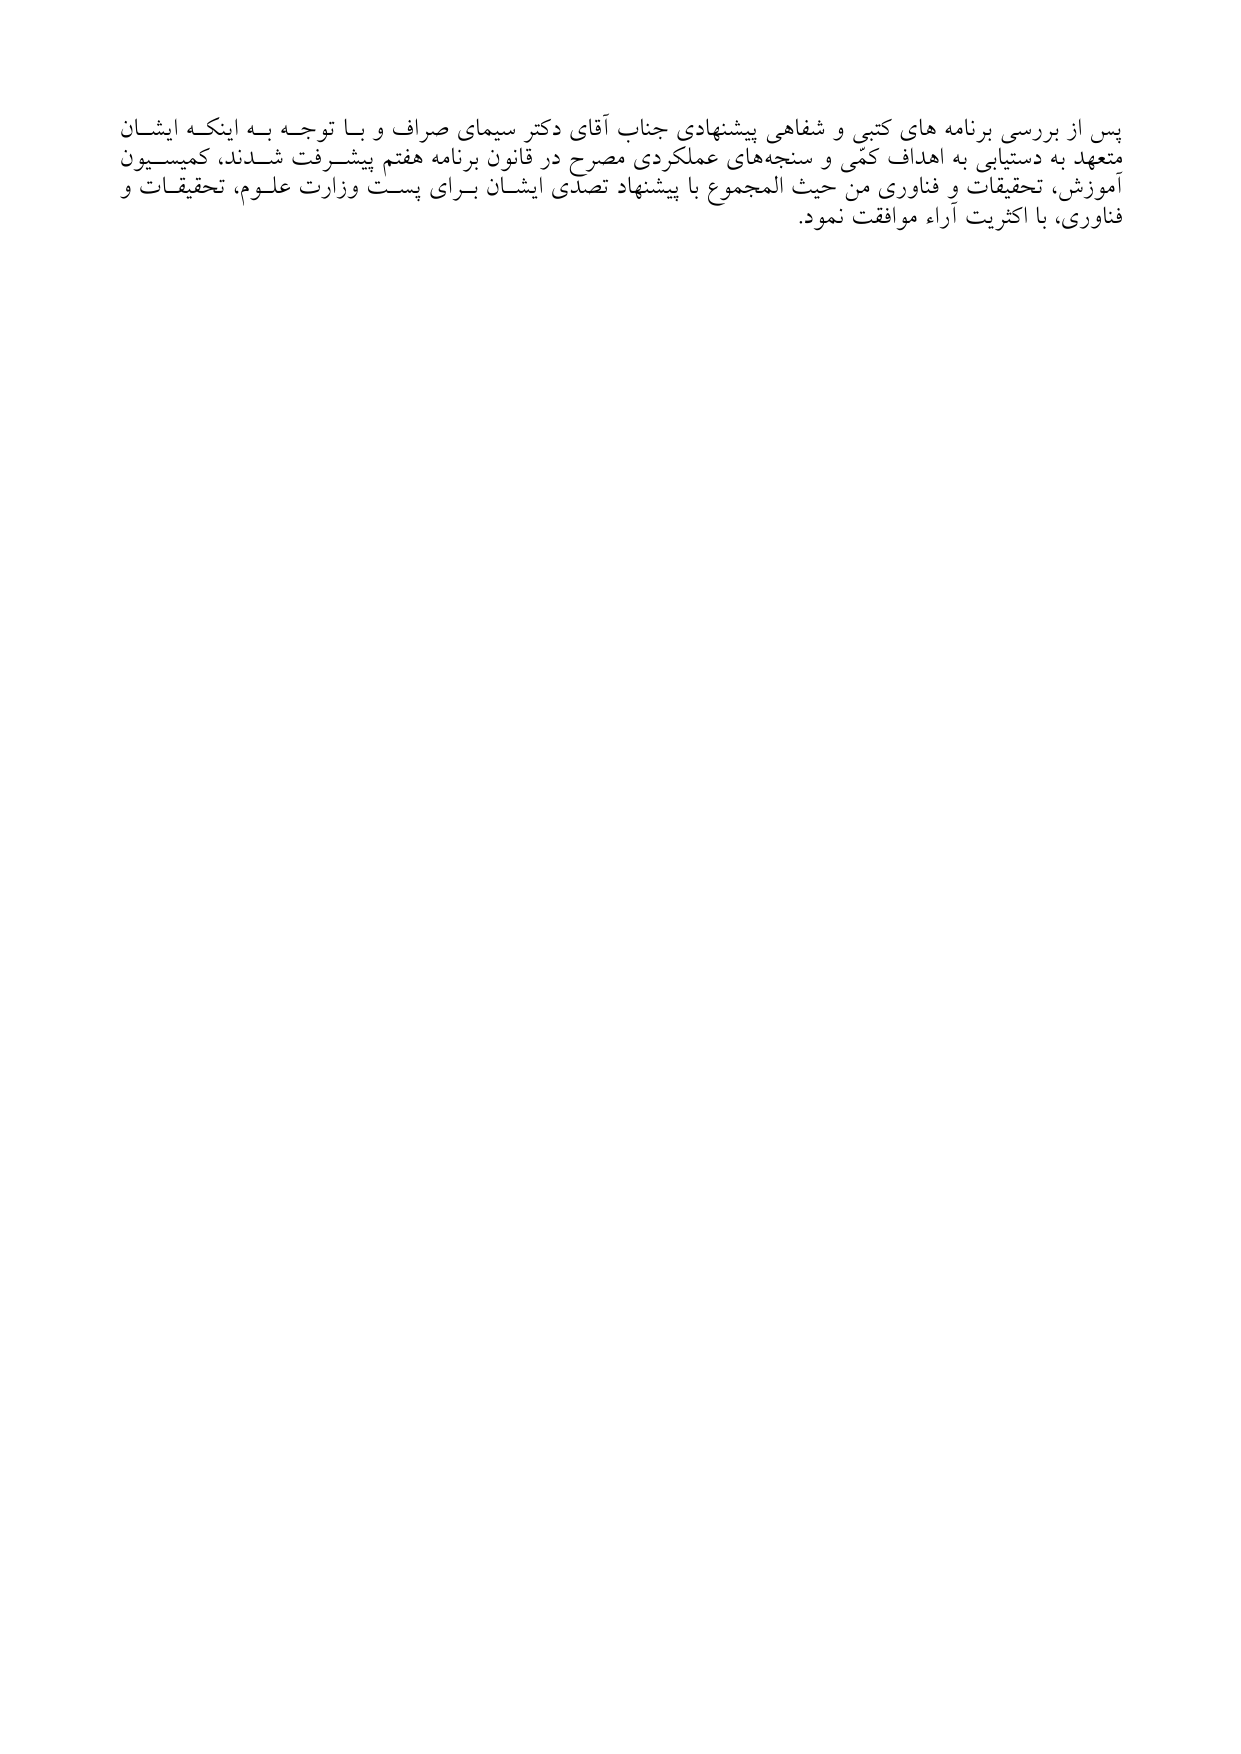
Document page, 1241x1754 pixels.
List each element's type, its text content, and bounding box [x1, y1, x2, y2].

text پس از بررسی برنامه های کتبی و شفاهی پیشنهادی جناب آقای دکتر سیمای صراف و با توجه به اینکه ایشان متعهد به دستیابی به اهداف کمّی و سنجه‌های عملکردی مصرح در قانون برنامه هفتم پیشرفت شدند، کمیسیون آموزش، تحقیقات و فناوری من حیث المجموع با پیشنهاد تصدی ایشان برای پست وزارت علوم، تحقیقات و فناوری، با اکثریت آراء موافقت نمود. [118, 118, 1122, 235]
